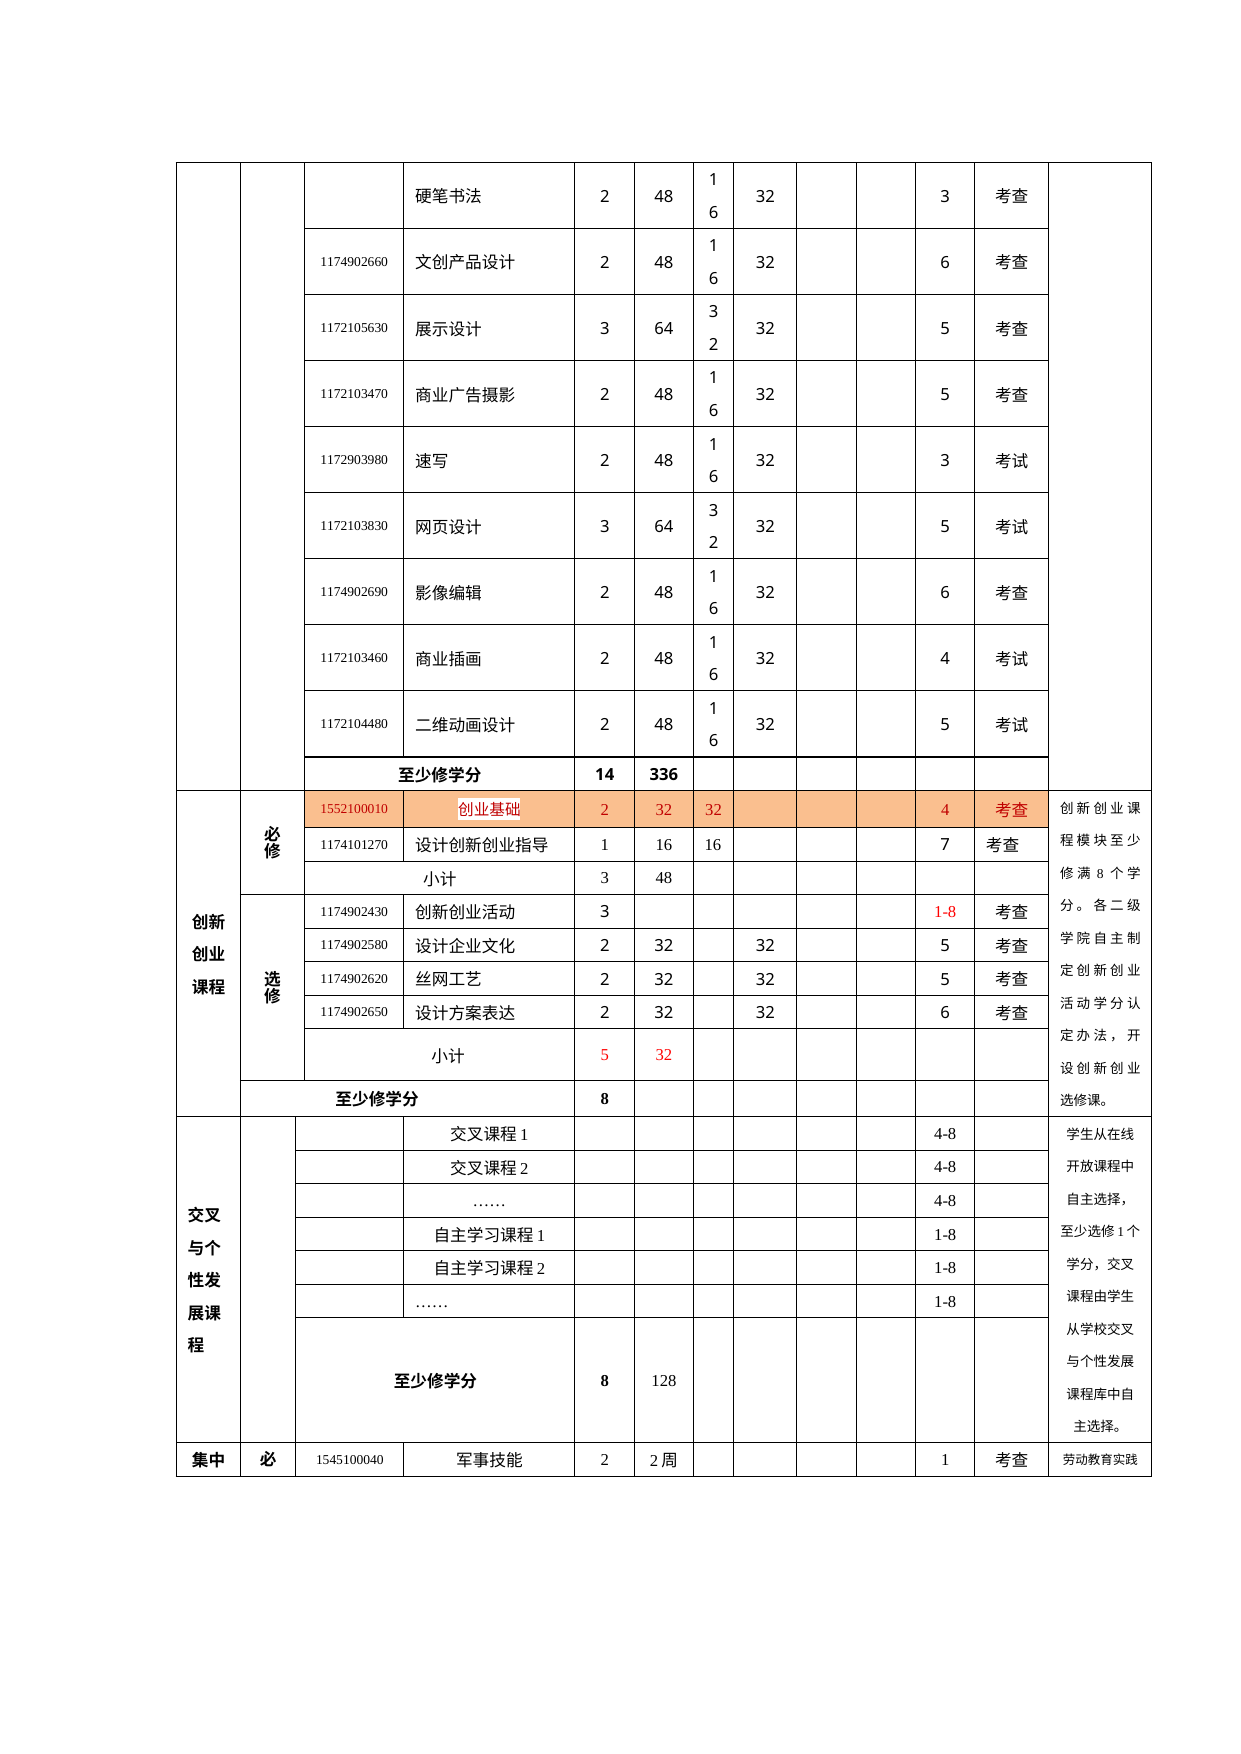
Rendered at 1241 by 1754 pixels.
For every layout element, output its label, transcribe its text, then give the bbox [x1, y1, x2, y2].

table_cell 1174101270 [305, 828, 403, 861]
table_cell 设计创新创业指导 [404, 828, 574, 861]
table_cell 3 [916, 163, 974, 228]
table_cell [857, 1318, 915, 1442]
table_cell [694, 1184, 733, 1217]
table_cell 考查 [975, 163, 1048, 228]
table_cell 设计企业文化 [404, 929, 574, 961]
table_cell [975, 1029, 1048, 1080]
table_cell [857, 1251, 915, 1284]
table_cell [916, 1081, 974, 1116]
table_cell 32 [635, 929, 693, 961]
table_cell …… [404, 1285, 574, 1317]
table_cell 48 [635, 427, 693, 492]
table_cell 交叉与个性发展课程 [177, 1117, 240, 1442]
table_cell 考查 [975, 828, 1048, 861]
table_cell [857, 1117, 915, 1149]
table_cell 336 [635, 758, 693, 790]
table_cell [797, 1285, 856, 1317]
table_cell 6 [916, 559, 974, 624]
table_cell [916, 862, 974, 894]
table_cell [797, 1151, 856, 1183]
table_cell 考试 [975, 625, 1048, 690]
table_cell [857, 691, 915, 756]
table_cell 16 [694, 361, 733, 426]
table_cell 考查 [975, 929, 1048, 961]
table_cell 设计方案表达 [404, 996, 574, 1028]
table_cell 16 [694, 163, 733, 228]
table_cell 创新创业活动 [404, 895, 574, 928]
table_cell 32 [635, 1029, 693, 1080]
table_cell [857, 295, 915, 360]
table_cell 1545100040 [296, 1443, 403, 1476]
table_cell [734, 1318, 796, 1442]
table_cell [857, 361, 915, 426]
table_cell 4-8 [916, 1117, 974, 1149]
table_cell [975, 1318, 1048, 1442]
table_cell [797, 895, 856, 928]
table_cell [694, 1251, 733, 1284]
table_cell [296, 1184, 403, 1217]
table_cell 4-8 [916, 1184, 974, 1217]
table_cell 3 [575, 862, 634, 894]
table_cell [797, 996, 856, 1028]
table_cell 14 [575, 758, 634, 790]
table_cell 32 [694, 295, 733, 360]
table_cell 16 [694, 229, 733, 294]
table_cell 5 [916, 962, 974, 995]
table_cell 2 [575, 996, 634, 1028]
table_cell 必修 [241, 1443, 295, 1476]
table_cell 32 [734, 361, 796, 426]
table_cell [694, 758, 733, 790]
table_cell [694, 1218, 733, 1250]
table_cell [635, 1117, 693, 1149]
table_cell 1172103460 [305, 625, 403, 690]
table_cell [734, 1029, 796, 1080]
table_cell [575, 1117, 634, 1149]
table_cell [857, 1184, 915, 1217]
table_cell 1172103470 [305, 361, 403, 426]
table_cell [857, 1081, 915, 1116]
table_cell [635, 1251, 693, 1284]
table_cell 选修 [241, 895, 304, 1080]
table_cell [797, 929, 856, 961]
table_cell [857, 1443, 915, 1476]
table_cell 4 [916, 791, 974, 827]
table_cell [296, 1218, 403, 1250]
table_cell 至少修学分 [296, 1318, 574, 1442]
table_cell 4-8 [916, 1151, 974, 1183]
table_cell [734, 1443, 796, 1476]
table_cell 至少修学分 [241, 1081, 574, 1116]
table_cell 展示设计 [404, 295, 574, 360]
table_cell [797, 559, 856, 624]
table_cell 48 [635, 361, 693, 426]
table_cell 小计 [305, 862, 574, 894]
table_cell 考查 [975, 996, 1048, 1028]
table_cell [857, 559, 915, 624]
table_cell 48 [635, 559, 693, 624]
table_cell [916, 1029, 974, 1080]
table_cell [916, 758, 974, 790]
table_cell 1-8 [916, 1218, 974, 1250]
table_cell 考查 [975, 361, 1048, 426]
table_cell 考试 [975, 427, 1048, 492]
table_cell 1172903980 [305, 427, 403, 492]
table_cell [296, 1251, 403, 1284]
table_cell 商业插画 [404, 625, 574, 690]
table_cell 5 [916, 295, 974, 360]
table_cell 自主学习课程2 [404, 1251, 574, 1284]
table_cell 速写 [404, 427, 574, 492]
table_cell 1552100010 [305, 791, 403, 827]
table_cell 16 [694, 828, 733, 861]
table_cell 48 [635, 229, 693, 294]
table_cell [575, 1285, 634, 1317]
table_cell [797, 229, 856, 294]
table_cell [797, 295, 856, 360]
table_cell 考查 [975, 229, 1048, 294]
table_cell [797, 1117, 856, 1149]
table_cell [797, 828, 856, 861]
table_cell 1 [916, 1443, 974, 1476]
table_cell 1172103830 [305, 493, 403, 558]
table_cell [975, 1184, 1048, 1217]
table_cell 2周 [635, 1443, 693, 1476]
table_cell 16 [694, 559, 733, 624]
table_cell 32 [635, 996, 693, 1028]
table_cell 128 [635, 1318, 693, 1442]
table_cell [734, 758, 796, 790]
table_cell 至少修学分 [305, 758, 574, 790]
table_cell [797, 1029, 856, 1080]
table_cell 32 [734, 163, 796, 228]
table_cell 7 [916, 828, 974, 861]
table_cell 军事技能 [404, 1443, 574, 1476]
table_cell 交叉课程1 [404, 1117, 574, 1149]
table_cell [296, 1117, 403, 1149]
table_cell 32 [694, 791, 733, 827]
table_cell 2 [575, 1443, 634, 1476]
table_cell 交叉课程2 [404, 1151, 574, 1183]
table_cell 2 [575, 361, 634, 426]
table_cell 1-8 [916, 895, 974, 928]
table_cell 32 [734, 559, 796, 624]
table_cell [857, 427, 915, 492]
table_cell 64 [635, 295, 693, 360]
table_cell 5 [575, 1029, 634, 1080]
table_cell [975, 1117, 1048, 1149]
table_cell [797, 862, 856, 894]
table_cell 32 [734, 427, 796, 492]
table_cell 48 [635, 862, 693, 894]
table_cell 3 [575, 493, 634, 558]
table_cell 1174902430 [305, 895, 403, 928]
table_cell [694, 895, 733, 928]
table_cell 考查 [975, 962, 1048, 995]
table_cell 考试 [975, 493, 1048, 558]
table_cell [635, 1285, 693, 1317]
table_cell 小计 [305, 1029, 574, 1080]
table_cell [635, 1081, 693, 1116]
table_cell 2 [575, 691, 634, 756]
table_cell [694, 929, 733, 961]
table_cell 二维动画设计 [404, 691, 574, 756]
table_cell 创业基础 [404, 791, 574, 827]
table_cell [857, 929, 915, 961]
table_cell 5 [916, 691, 974, 756]
table_cell 考查 [975, 791, 1048, 827]
table_cell [857, 996, 915, 1028]
table_cell [694, 1117, 733, 1149]
table_cell 2 [575, 791, 634, 827]
table_cell 2 [575, 962, 634, 995]
table_cell [797, 625, 856, 690]
table_cell 32 [734, 996, 796, 1028]
table_cell [797, 1184, 856, 1217]
table_cell [635, 1184, 693, 1217]
table_cell 48 [635, 163, 693, 228]
table_cell 学生从在线开放课程中自主选择，至少选修1个学分，交叉课程由学生从学校交叉与个性发展课程库中自主选择。 [1049, 1117, 1151, 1442]
table_cell [734, 1081, 796, 1116]
table_cell 16 [694, 625, 733, 690]
table_cell 32 [694, 493, 733, 558]
table_cell 1-8 [916, 1285, 974, 1317]
table_cell 1174902690 [305, 559, 403, 624]
table_cell 48 [635, 625, 693, 690]
table_cell [797, 493, 856, 558]
table_cell [975, 1081, 1048, 1116]
table_cell [857, 229, 915, 294]
table_cell [857, 1218, 915, 1250]
table_cell 考查 [975, 295, 1048, 360]
table_cell [975, 1218, 1048, 1250]
table_cell [857, 828, 915, 861]
table_cell [797, 758, 856, 790]
table_cell 5 [916, 493, 974, 558]
table_cell 文创产品设计 [404, 229, 574, 294]
table_cell 1172104480 [305, 691, 403, 756]
table_cell 2 [575, 559, 634, 624]
table_cell 1172105630 [305, 295, 403, 360]
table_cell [1049, 1443, 1151, 1476]
table_cell [975, 862, 1048, 894]
table_cell 32 [734, 625, 796, 690]
table_cell [575, 1184, 634, 1217]
table_cell [694, 1318, 733, 1442]
table_cell [797, 1218, 856, 1250]
table_cell 6 [916, 996, 974, 1028]
table_cell 32 [635, 962, 693, 995]
table_cell 2 [575, 163, 634, 228]
table_cell [916, 1318, 974, 1442]
table_cell [241, 1117, 295, 1442]
table_cell 32 [734, 962, 796, 995]
table_cell 32 [734, 229, 796, 294]
table_cell 8 [575, 1318, 634, 1442]
table_cell 影像编辑 [404, 559, 574, 624]
table_cell [797, 361, 856, 426]
table_cell 3 [916, 427, 974, 492]
table_cell 商业广告摄影 [404, 361, 574, 426]
table_cell [857, 962, 915, 995]
table_cell [975, 1151, 1048, 1183]
table_cell [797, 962, 856, 995]
table_cell [975, 1285, 1048, 1317]
table_cell [694, 1029, 733, 1080]
table_cell [694, 1081, 733, 1116]
table_cell 4 [916, 625, 974, 690]
table_cell 5 [916, 361, 974, 426]
table_cell 3 [575, 295, 634, 360]
table_cell [734, 828, 796, 861]
table_cell [797, 163, 856, 228]
table_cell 16 [694, 427, 733, 492]
table_cell 8 [575, 1081, 634, 1116]
table_cell [734, 862, 796, 894]
table_cell 考查 [975, 1443, 1048, 1476]
table_cell [734, 791, 796, 827]
table_cell 32 [734, 295, 796, 360]
table_cell [734, 895, 796, 928]
table_cell 创新创业课程模块至少修满8个学分。各二级学院自主制定创新创业活动学分认定办法，开设创新创业选修课。 [1049, 791, 1151, 1116]
table_cell 2 [575, 229, 634, 294]
table_cell 1 [575, 828, 634, 861]
table_cell 16 [694, 691, 733, 756]
table_cell 1174902620 [305, 962, 403, 995]
table_cell [694, 962, 733, 995]
table_cell 必修 [241, 791, 304, 894]
table_cell [857, 1029, 915, 1080]
table_cell 自主学习课程1 [404, 1218, 574, 1250]
table_cell [857, 625, 915, 690]
table_cell [857, 862, 915, 894]
table_cell 考查 [975, 559, 1048, 624]
table_cell [857, 493, 915, 558]
table_cell [694, 862, 733, 894]
table_cell [975, 1251, 1048, 1284]
table_cell [797, 791, 856, 827]
table_cell [797, 1081, 856, 1116]
table_cell 网页设计 [404, 493, 574, 558]
table_cell 1174902580 [305, 929, 403, 961]
table_cell 48 [635, 691, 693, 756]
table_cell 考试 [975, 691, 1048, 756]
table_cell [857, 163, 915, 228]
table_cell 32 [734, 493, 796, 558]
table_cell [734, 1285, 796, 1317]
table_cell 2 [575, 625, 634, 690]
table_cell 1174902650 [305, 996, 403, 1028]
table_cell [734, 1184, 796, 1217]
table_cell [694, 1443, 733, 1476]
table_cell 32 [635, 791, 693, 827]
table_cell [296, 1151, 403, 1183]
table_cell 集中实践环节 [177, 1443, 240, 1476]
table_cell [734, 1218, 796, 1250]
table_cell [734, 1251, 796, 1284]
table_cell 6 [916, 229, 974, 294]
table_cell 2 [575, 929, 634, 961]
table_cell [797, 1443, 856, 1476]
table_cell 16 [635, 828, 693, 861]
table_cell [635, 1218, 693, 1250]
table_cell 3 [575, 895, 634, 928]
table_cell [305, 163, 403, 228]
table_cell [575, 1251, 634, 1284]
table_cell 64 [635, 493, 693, 558]
table_cell 考查 [975, 895, 1048, 928]
table_cell [797, 1318, 856, 1442]
table_cell [734, 1117, 796, 1149]
table_cell [975, 758, 1048, 790]
table_cell [694, 1285, 733, 1317]
table_cell [296, 1285, 403, 1317]
table_cell [857, 895, 915, 928]
table_cell 32 [734, 929, 796, 961]
table_cell 1-8 [916, 1251, 974, 1284]
table_cell [635, 895, 693, 928]
table_cell [575, 1218, 634, 1250]
table_cell [857, 791, 915, 827]
table_cell 32 [734, 691, 796, 756]
table_cell [857, 758, 915, 790]
table_cell 硬笔书法 [404, 163, 574, 228]
table_cell 丝网工艺 [404, 962, 574, 995]
table_cell [694, 996, 733, 1028]
table_cell …… [404, 1184, 574, 1217]
table_cell 1174902660 [305, 229, 403, 294]
table_cell [797, 427, 856, 492]
table_cell [797, 691, 856, 756]
table_cell [575, 1151, 634, 1183]
table_cell [797, 1251, 856, 1284]
table_cell [857, 1151, 915, 1183]
table_cell [635, 1151, 693, 1183]
table_cell 2 [575, 427, 634, 492]
table_cell [694, 1151, 733, 1183]
table_cell 5 [916, 929, 974, 961]
table_cell [857, 1285, 915, 1317]
table_cell 创新创业课程 [177, 791, 240, 1116]
table_cell [734, 1151, 796, 1183]
